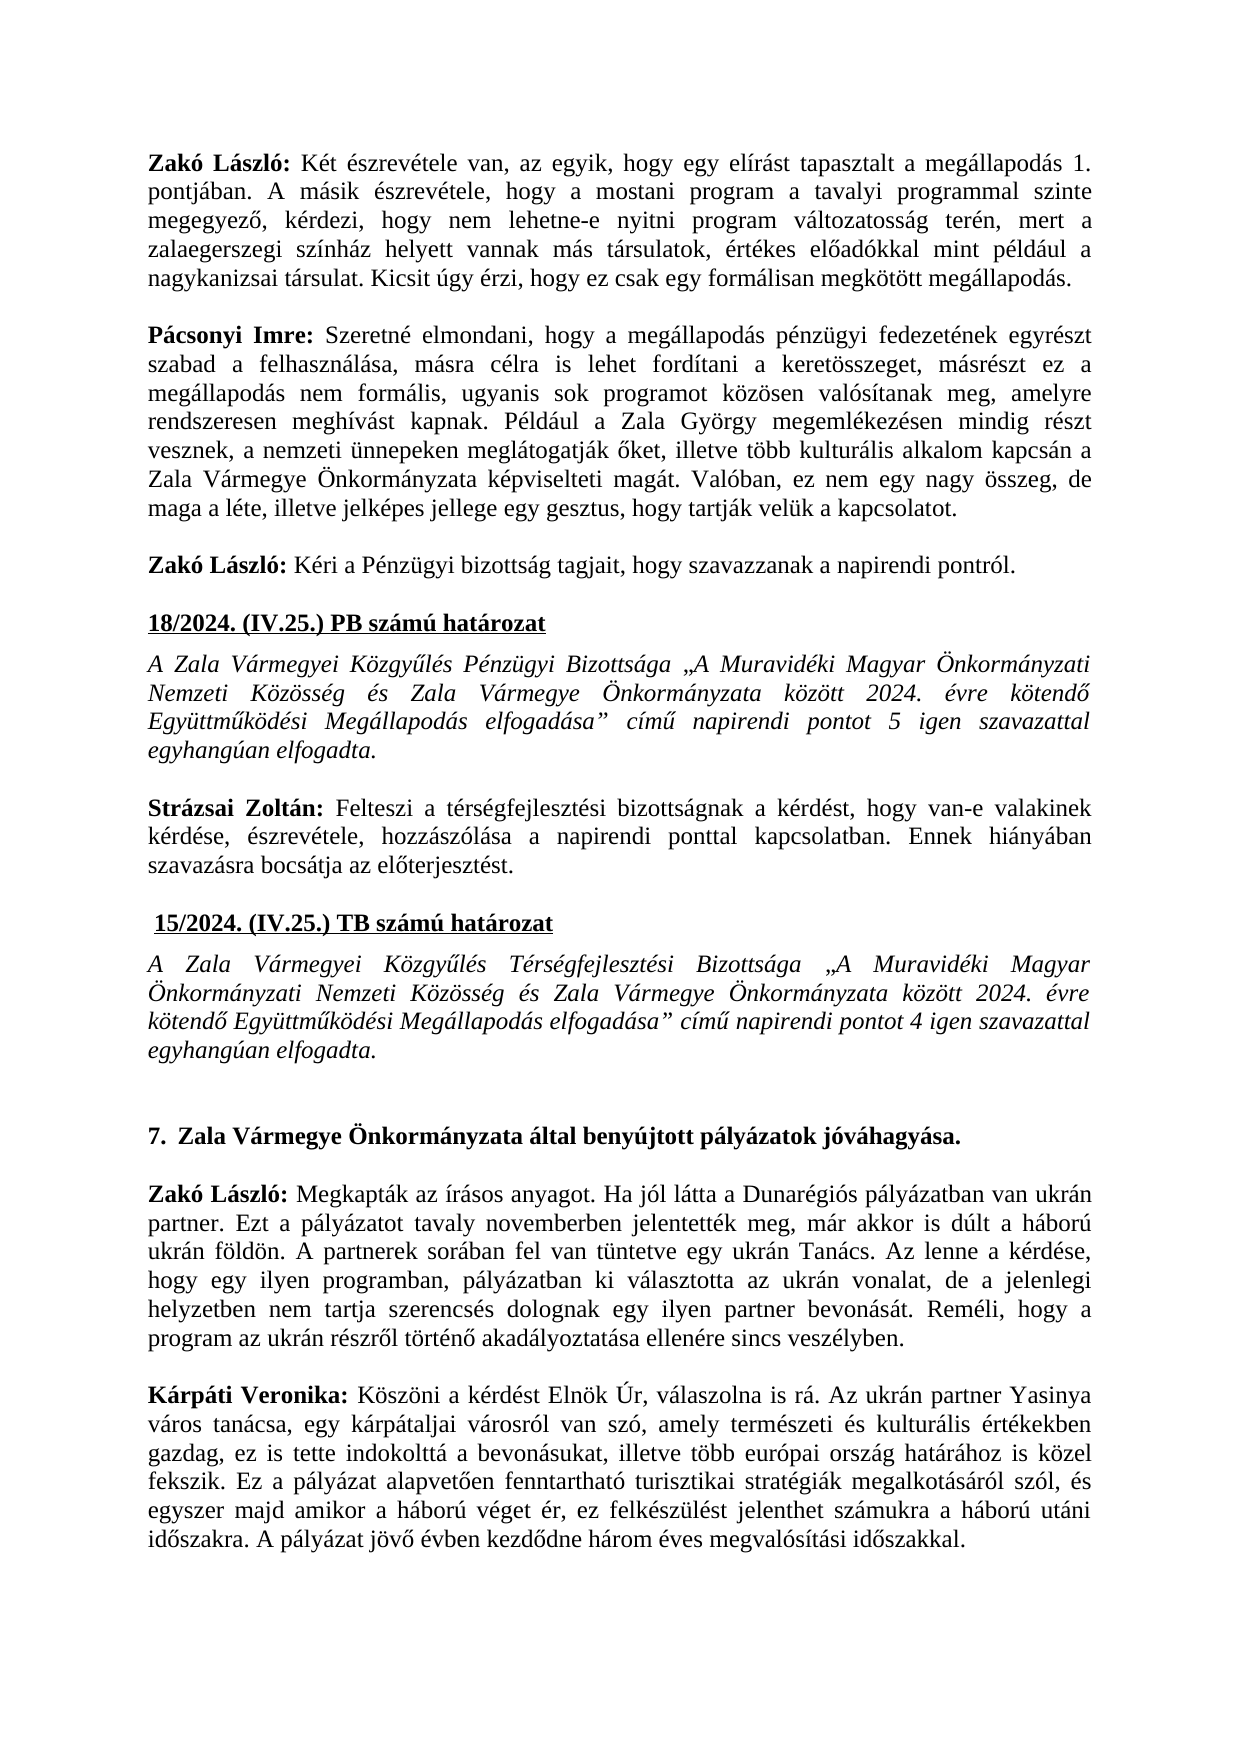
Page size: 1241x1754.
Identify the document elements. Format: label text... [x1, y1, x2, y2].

text 15/2024. (IV.25.) TB számú határozat [148, 908, 1093, 936]
text Kárpáti Veronika: Köszöni a kérdést Elnök Úr, válaszolna is rá. Az ukrán partner Yasinya város tanácsa, egy kárpátaljai városról van szó, amely természeti és kulturális értékekben gazdag, ez is tette indokolttá a bevonásukat, illetve több európai ország határához is közel fekszik. Ez a pályázat alapvetően fenntartható turisztikai stratégiák megalkotásáról szól, és egyszer majd amikor a háború véget ér, ez felkészülést jelenthet számukra a háború utáni időszakra. A pályázat jövő évben kezdődne három éves megvalósítási időszakkal. [148, 1380, 1093, 1553]
text A Zala Vármegyei Közgyűlés Térségfejlesztési Bizottsága „A Muravidéki Magyar Önkormányzati Nemzeti Közösség és Zala Vármegye Önkormányzata között 2024. évre kötendő Együttműködési Megállapodás elfogadása” című napirendi pontot 4 igen szavazattal egyhangúan elfogadta. [148, 949, 1093, 1064]
text Zakó László: Két észrevétele van, az egyik, hogy egy elírást tapasztalt a megállapodás 1. pontjában. A másik észrevétele, hogy a mostani program a tavalyi programmal szinte megegyező, kérdezi, hogy nem lehetne-e nyitni program változatosság terén, mert a zalaegerszegi színház helyett vannak más társulatok, értékes előadókkal mint például a nagykanizsai társulat. Kicsit úgy érzi, hogy ez csak egy formálisan megkötött megállapodás. [148, 148, 1093, 291]
text Zakó László: Kéri a Pénzügyi bizottság tagjait, hogy szavazzanak a napirendi pontról. [148, 550, 1093, 579]
text Zakó László: Megkapták az írásos anyagot. Ha jól látta a Dunarégiós pályázatban van ukrán partner. Ezt a pályázatot tavaly novemberben jelentették meg, már akkor is dúlt a háború ukrán földön. A partnerek sorában fel van tüntetve egy ukrán Tanács. Az lenne a kérdése, hogy egy ilyen programban, pályázatban ki választotta az ukrán vonalat, de a jelenlegi helyzetben nem tartja szerencsés dolognak egy ilyen partner bevonását. Reméli, hogy a program az ukrán részről történő akadályoztatása ellenére sincs veszélyben. [148, 1179, 1093, 1351]
text Pácsonyi Imre: Szeretné elmondani, hogy a megállapodás pénzügyi fedezetének egyrészt szabad a felhasználása, másra célra is lehet fordítani a keretösszeget, másrészt ez a megállapodás nem formális, ugyanis sok programot közösen valósítanak meg, amelyre rendszeresen meghívást kapnak. Például a Zala György megemlékezésen mindig részt vesznek, a nemzeti ünnepeken meglátogatják őket, illetve több kulturális alkalom kapcsán a Zala Vármegye Önkormányzata képviselteti magát. Valóban, ez nem egy nagy összeg, de maga a léte, illetve jelképes jellege egy gesztus, hogy tartják velük a kapcsolatot. [148, 320, 1093, 521]
text 7. Zala Vármegye Önkormányzata által benyújtott pályázatok jóváhagyása. [148, 1121, 1093, 1150]
text 18/2024. (IV.25.) PB számú határozat [148, 608, 1093, 636]
text Strázsai Zoltán: Felteszi a térségfejlesztési bizottságnak a kérdést, hogy van-e valakinek kérdése, észrevétele, hozzászólása a napirendi ponttal kapcsolatban. Ennek hiányában szavazásra bocsátja az előterjesztést. [148, 793, 1093, 879]
text A Zala Vármegyei Közgyűlés Pénzügyi Bizottsága „A Muravidéki Magyar Önkormányzati Nemzeti Közösség és Zala Vármegye Önkormányzata között 2024. évre kötendő Együttműködési Megállapodás elfogadása” című napirendi pontot 5 igen szavazattal egyhangúan elfogadta. [148, 649, 1093, 764]
